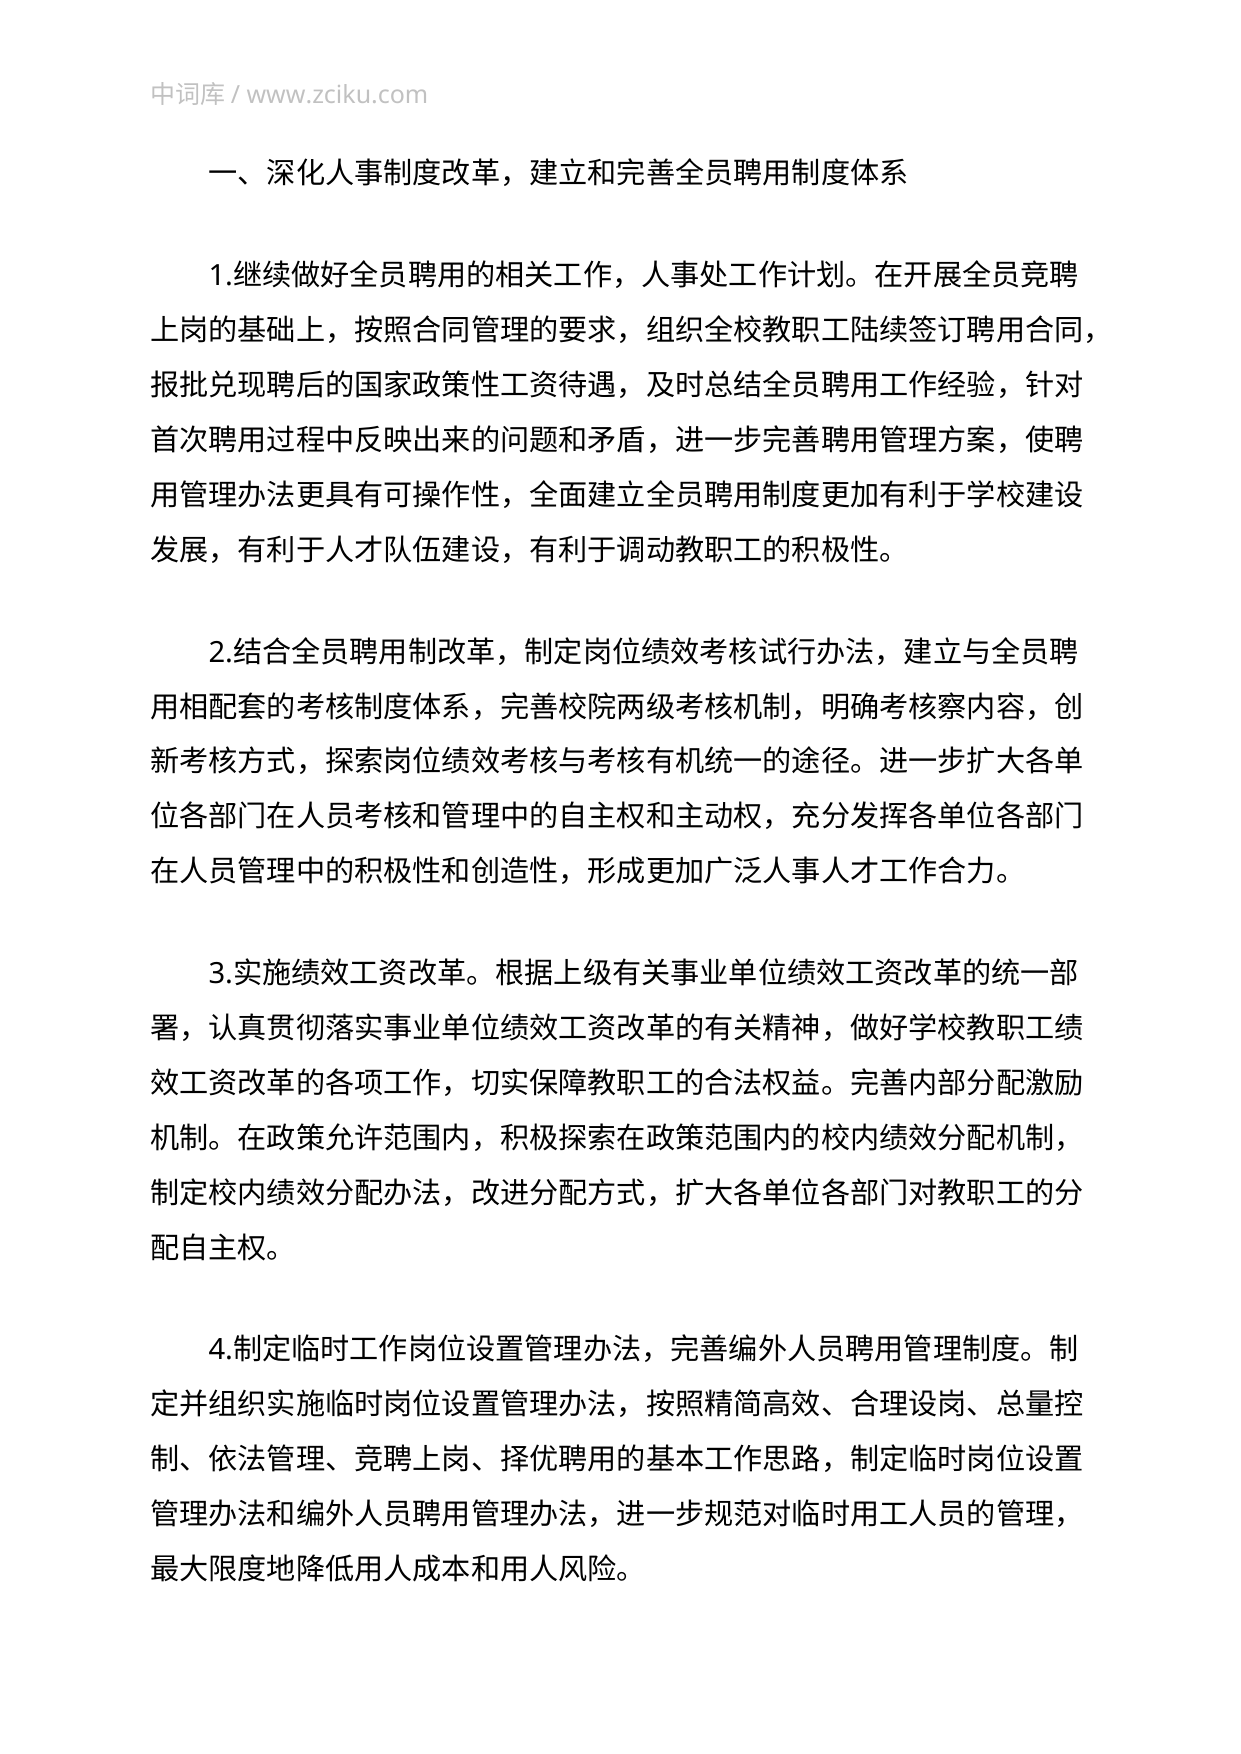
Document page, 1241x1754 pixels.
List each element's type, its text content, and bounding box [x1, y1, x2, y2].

text 1.继续做好全员聘用的相关工作，人事处工作计划。在开展全员竞聘上岗的基础上，按照合同管理的要求，组织全校教职工陆续签订聘用合同，报批兑现聘后的国家政策性工资待遇，及时总结全员聘用工作经验，针对首次聘用过程中反映出来的问题和矛盾，进一步完善聘用管理方案，使聘用管理办法更具有可操作性，全面建立全员聘用制度更加有利于学校建设发展，有利于人才队伍建设，有利于调动教职工的积极性。 [150, 252, 1090, 569]
text 4.制定临时工作岗位设置管理办法，完善编外人员聘用管理制度。制定并组织实施临时岗位设置管理办法，按照精简高效、合理设岗、总量控制、依法管理、竞聘上岗、择优聘用的基本工作思路，制定临时岗位设置管理办法和编外人员聘用管理办法，进一步规范对临时用工人员的管理，最大限度地降低用人成本和用人风险。 [150, 1326, 1090, 1588]
text 3.实施绩效工资改革。根据上级有关事业单位绩效工资改革的统一部署，认真贯彻落实事业单位绩效工资改革的有关精神，做好学校教职工绩效工资改革的各项工作，切实保障教职工的合法权益。完善内部分配激励机制。在政策允许范围内，积极探索在政策范围内的校内绩效分配机制，制定校内绩效分配办法，改进分配方式，扩大各单位各部门对教职工的分配自主权。 [150, 949, 1090, 1266]
text 一、深化人事制度改革，建立和完善全员聘用制度体系 [150, 150, 1090, 192]
text 2.结合全员聘用制改革，制定岗位绩效考核试行办法，建立与全员聘用相配套的考核制度体系，完善校院两级考核机制，明确考核察内容，创新考核方式，探索岗位绩效考核与考核有机统一的途径。进一步扩大各单位各部门在人员考核和管理中的自主权和主动权，充分发挥各单位各部门在人员管理中的积极性和创造性，形成更加广泛人事人才工作合力。 [150, 628, 1090, 890]
